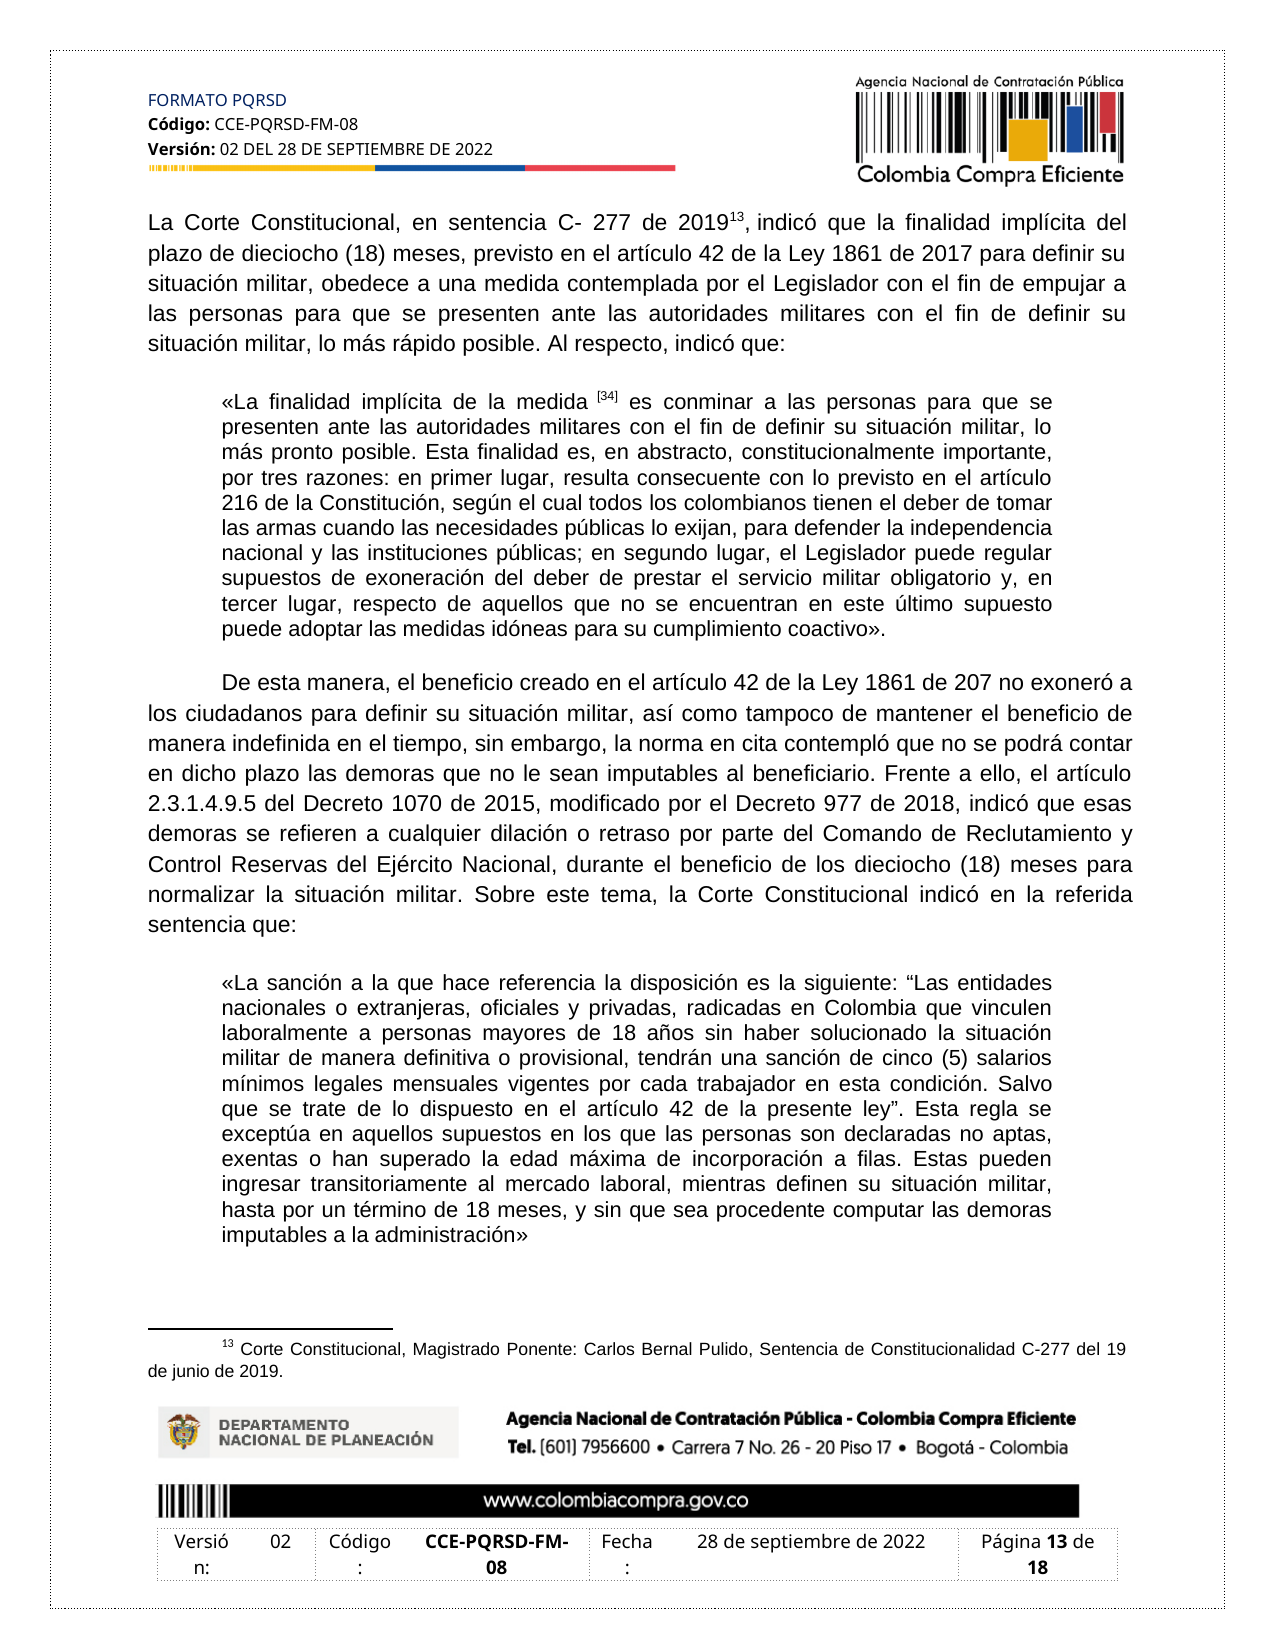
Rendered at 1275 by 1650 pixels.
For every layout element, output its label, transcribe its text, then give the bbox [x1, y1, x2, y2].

text «La sanción a la que hace referencia la disposición es la siguiente: “Las entidades nacionales o extranjeras, oficiales y privadas, radicadas en Colombia que vinculen laboralmente a personas mayores de 18 años sin haber solucionado la situación militar de manera definitiva o provisional, tendrán una sanción de cinco (5) salarios mínimos legales mensuales vigentes por cada trabajador en esta condición. Salvo que se trate de lo dispuesto en el artículo 42 de la presente ley”. Esta regla se exceptúa en aquellos supuestos en los que las personas son declaradas no aptas, exentas o han superado la edad máxima de incorporación a filas. Estas pueden ingresar transitoriamente al mercado laboral, mientras definen su situación militar, hasta por un término de 18 meses, y sin que sea procedente computar las demoras imputables a la administración» [221, 969, 1053, 1247]
text La Corte Constitucional, en sentencia C- 277 de 2019, indicó que la finalidad implícita del plazo de dieciocho (18) meses, previsto en el artículo 42 de la Ley 1861 de 2017 para definir su situación militar, obedece a una medida contemplada por el Legislador con el fin de empujar a las personas para que se presenten ante las autoridades militares con el fin de definir su situación militar, lo más rápido posible. Al respecto, indicó que: [148, 326, 1127, 356]
picture [147, 160, 679, 174]
text «La finalidad implícita de la medida [34] es conminar a las personas para que se presenten ante las autoridades militares con el fin de definir su situación militar, lo más pronto posible. Esta finalidad es, en abstracto, constitucionalmente importante, por tres razones: en primer lugar, resulta consecuente con lo previsto en el artículo 216 de la Constitución, según el cual todos los colombianos tienen el deber de tomar las armas cuando las necesidades públicas lo exijan, para defender la independencia nacional y las instituciones públicas; en segundo lugar, el Legislador puede regular supuestos de exoneración del deber de prestar el servicio militar obligatorio y, en tercer lugar, respecto de aquellos que no se encuentran en este último supuesto puede adoptar las medidas idóneas para su cumplimiento coactivo». [221, 389, 1053, 641]
text La Corte Constitucional, en sentencia C- 277 de 2019, indicó que la finalidad implícita del plazo de dieciocho (18) meses, previsto en el artículo 42 de la Ley 1861 de 2017 para definir su situación militar, obedece a una medida contemplada por el Legislador con el fin de empujar a las personas para que se presenten ante las autoridades militares con el fin de definir su situación militar, lo más rápido posible. Al respecto, indicó que: [148, 209, 1127, 300]
picture [147, 1381, 1090, 1528]
picture [855, 75, 1128, 187]
text De esta manera, el beneficio creado en el artículo 42 de la Ley 1861 de 207 no exoneró a los ciudadanos para definir su situación militar, así como tampoco de mantener el beneficio de manera indefinida en el tiempo, sin embargo, la norma en cita contempló que no se podrá contar en dicho plazo las demoras que no le sean imputables al beneficiario. Frente a ello, el artículo 2.3.1.4.9.5 del Decreto 1070 de 2015, modificado por el Decreto 977 de 2018, indicó que esas demoras se refieren a cualquier dilación o retraso por parte del Comando de Reclutamiento y Control Reservas del Ejército Nacional, durante el beneficio de los dieciocho (18) meses para normalizar la situación militar. Sobre este tema, la Corte Constitucional indicó en la referida sentencia que: [148, 669, 1133, 937]
